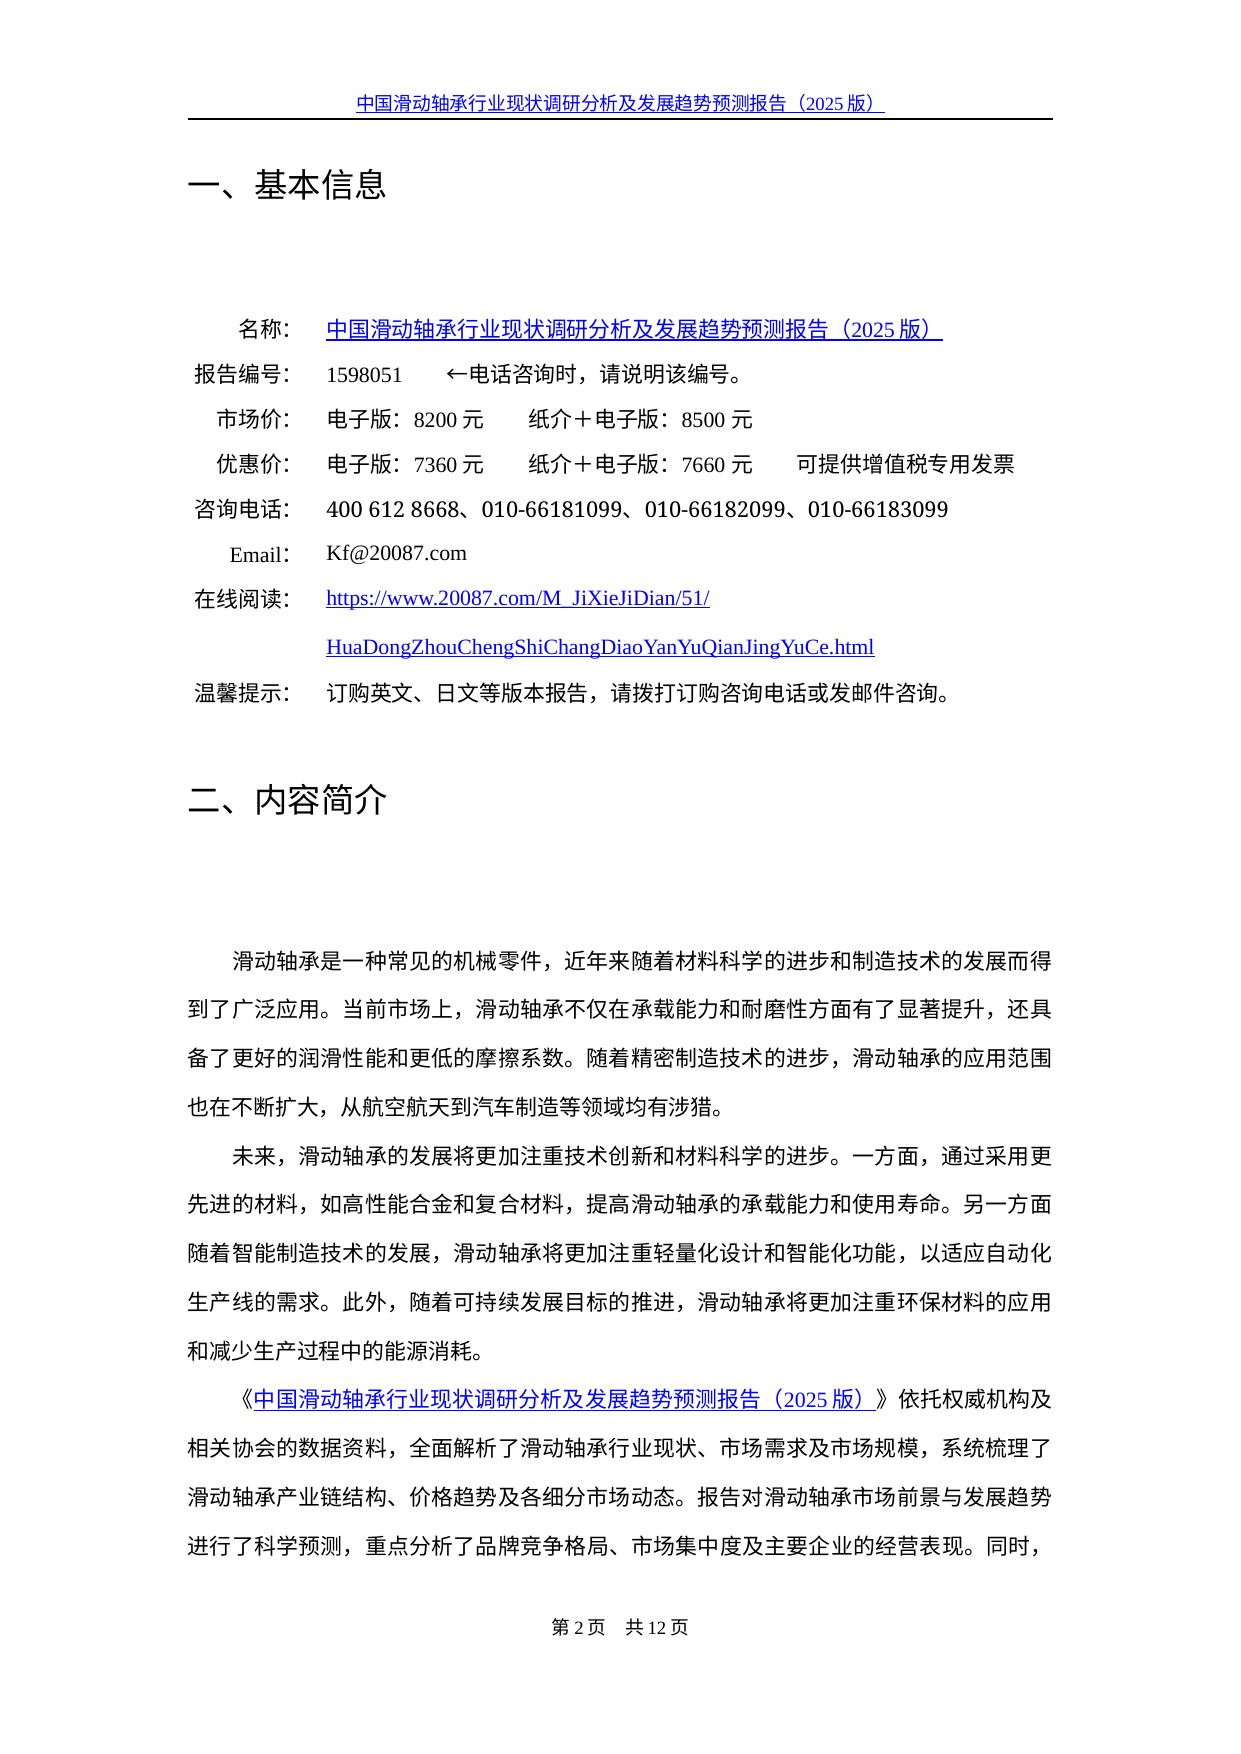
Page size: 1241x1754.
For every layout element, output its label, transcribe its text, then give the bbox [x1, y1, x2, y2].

table_header 中国滑动轴承行业现状调研分析及发展趋势预测报告（2025版） [315, 312, 1073, 357]
table_cell 订购英文、日文等版本报告，请拨打订购咨询电话或发邮件咨询。 [315, 675, 1073, 720]
table_header 名称： [167, 312, 315, 357]
table_cell 电子版：8200 元 纸介＋电子版：8500 元 [315, 402, 1073, 447]
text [187, 943, 1053, 1561]
table_cell 在线阅读： [167, 582, 315, 675]
table_cell 1598051 ←电话咨询时，请说明该编号。 [315, 357, 1073, 402]
title 二、内容简介 [187, 766, 1053, 831]
table_cell 优惠价： [167, 447, 315, 492]
table_cell 电子版：7360 元 纸介＋电子版：7660 元 可提供增值税专用发票 [315, 447, 1073, 492]
table_cell 400 612 8668、010-66181099、010-66182099、010-66183099 [315, 492, 1073, 537]
table_cell Email： [167, 537, 315, 582]
table_cell 报告编号： [167, 357, 315, 402]
table_cell 市场价： [167, 402, 315, 447]
table_cell [315, 582, 1073, 675]
table_cell 温馨提示： [167, 675, 315, 720]
table_cell Kf@20087.com [315, 537, 1073, 582]
table_cell 咨询电话： [167, 492, 315, 537]
title 一、基本信息 [187, 150, 1053, 215]
